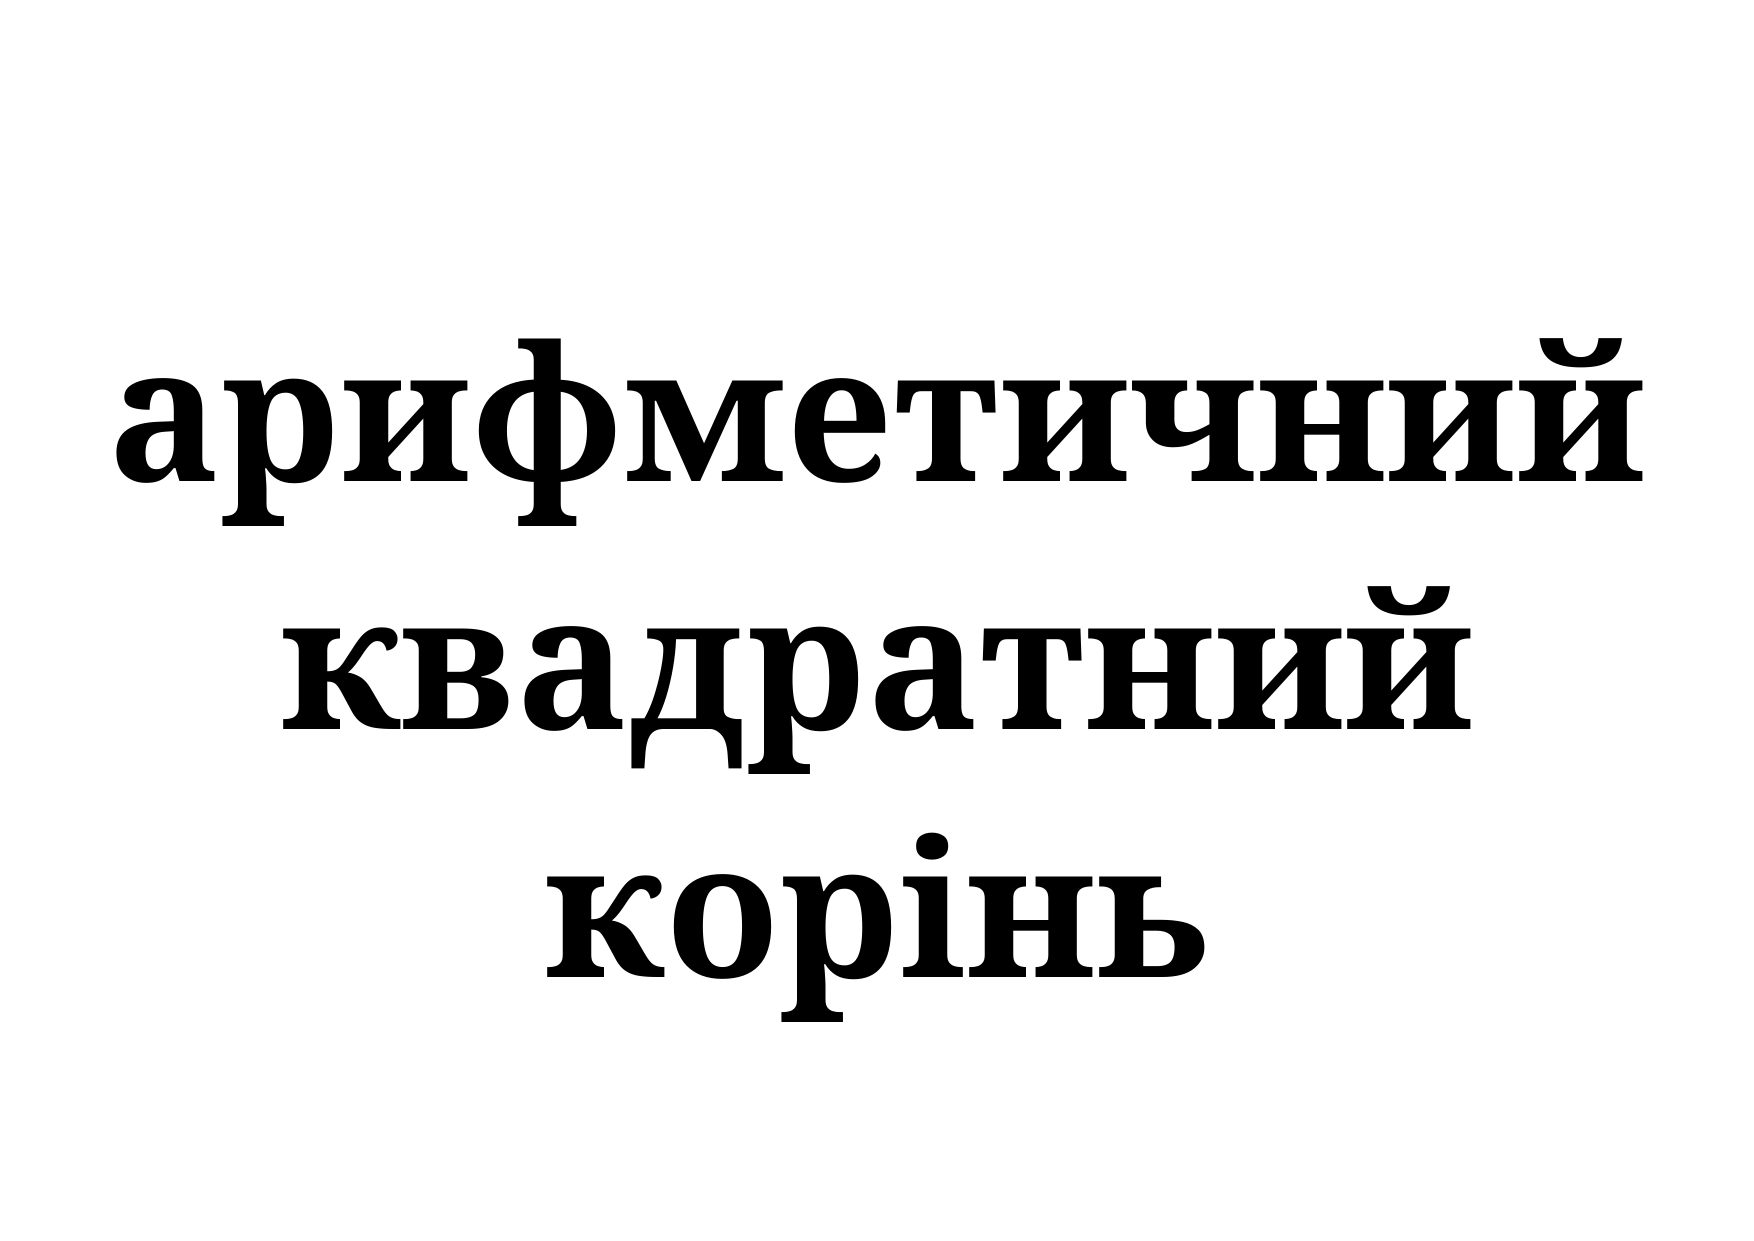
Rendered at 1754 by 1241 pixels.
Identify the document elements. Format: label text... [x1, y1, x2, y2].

text арифметичний квадратний корінь [59, 313, 1695, 1024]
